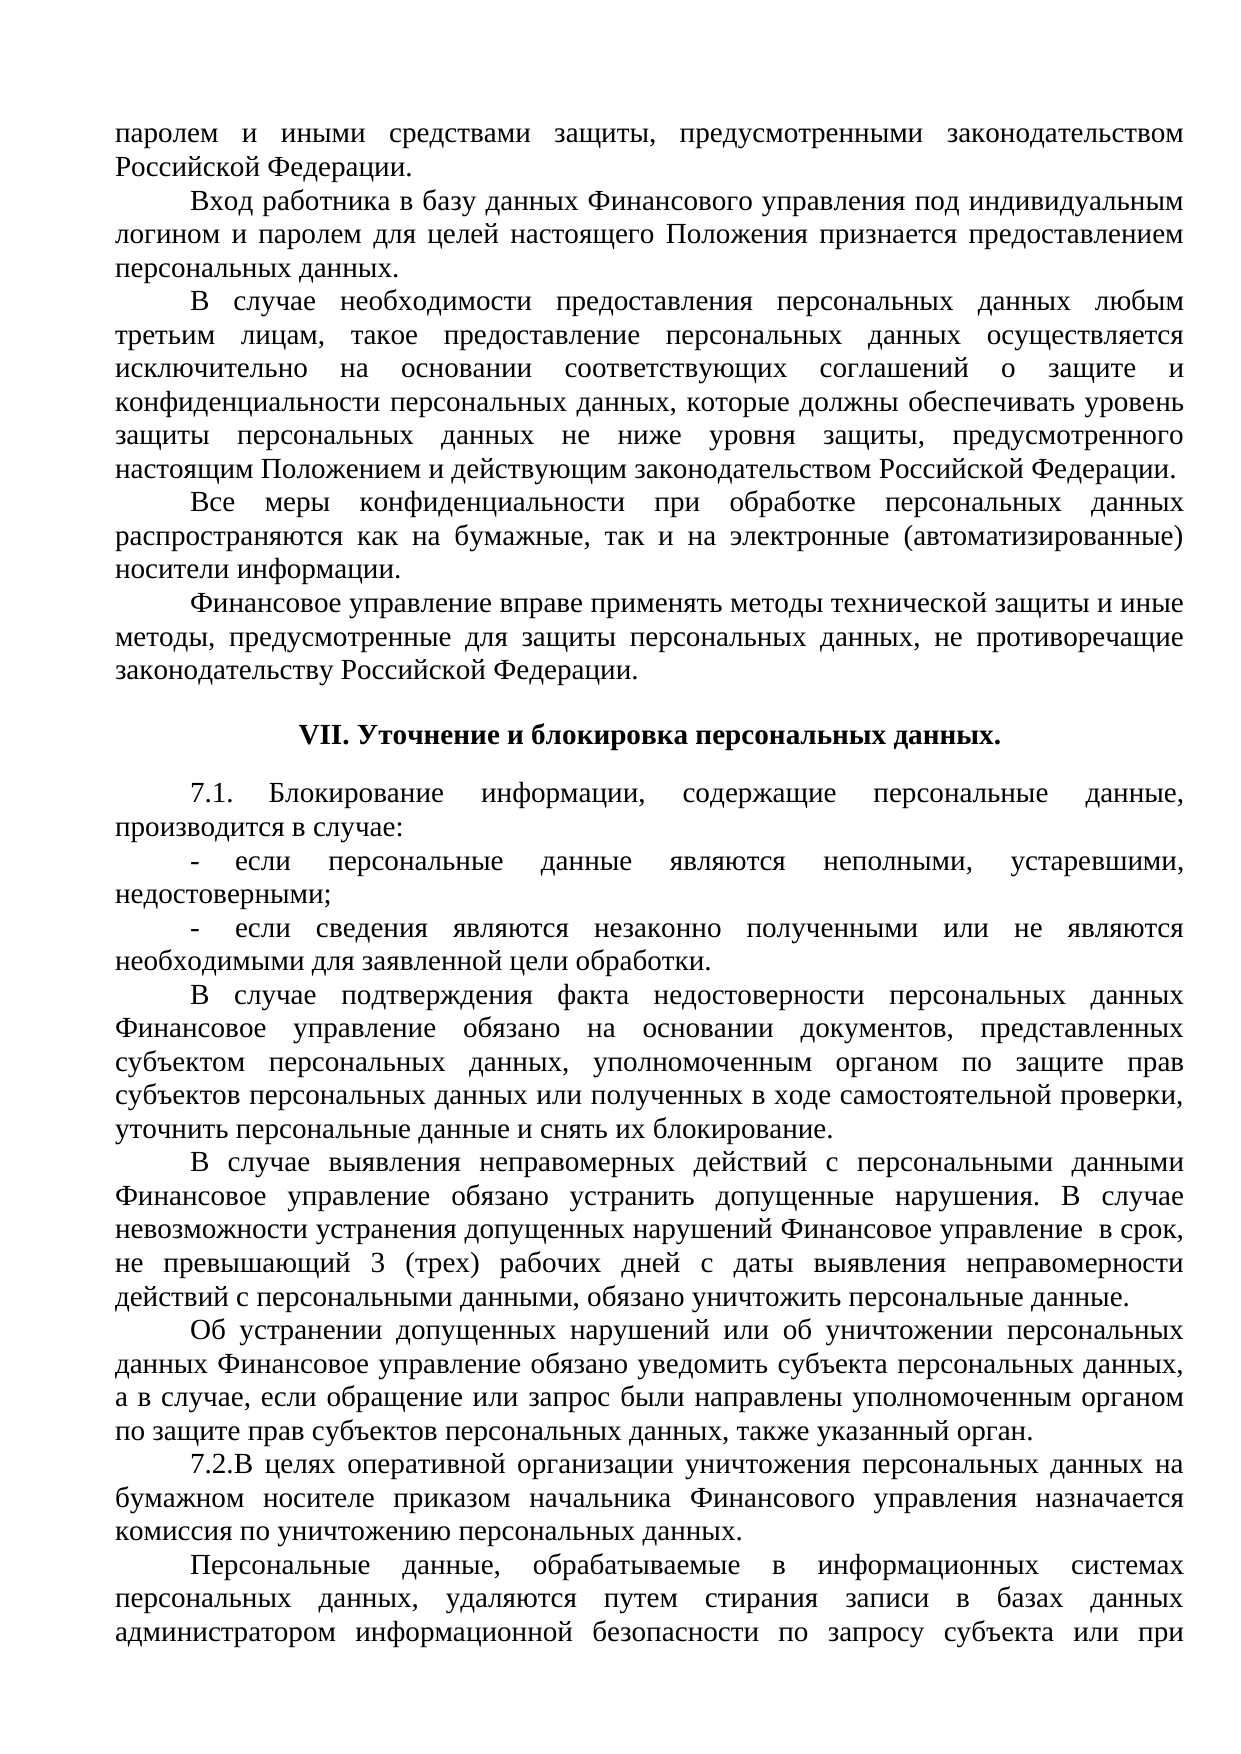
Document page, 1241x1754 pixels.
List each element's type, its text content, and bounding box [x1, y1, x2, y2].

text 7.2.В целях оперативной организации уничтожения персональных данных на бумажном носителе приказом начальника Финансового управления назначается комиссия по уничтожению персональных данных. [115, 1446, 1185, 1547]
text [115, 116, 1185, 183]
text В случае подтверждения факта недостоверности персональных данных Финансовое управление обязано на основании документов, представленных субъектом персональных данных, уполномоченным органом по защите прав субъектов персональных данных или полученных в ходе самостоятельной проверки, уточнить персональные данные и снять их блокирование. [115, 977, 1185, 1144]
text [115, 1547, 1185, 1648]
list если персональные данные являются неполными, устаревшими, недостоверными; [115, 843, 1185, 910]
list если сведения являются незаконно полученными или не являются необходимыми для заявленной цели обработки. [115, 910, 1185, 977]
list Блокирование информации, содержащие персональные данные, производится в случае: [115, 776, 1185, 843]
text Вход работника в базу данных Финансового управления под индивидуальным логином и паролем для целей настоящего Положения признается предоставлением персональных данных. [115, 183, 1185, 283]
text Об устранении допущенных нарушений или об уничтожении персональных данных Финансовое управление обязано уведомить субъекта персональных данных, а в случае, если обращение или запрос были направлены уполномоченным органом по защите прав субъектов персональных данных, также указанный орган. [115, 1312, 1185, 1446]
text В случае выявления неправомерных действий с персональными данными Финансовое управление обязано устранить допущенные нарушения. В случае невозможности устранения допущенных нарушений Финансовое управление в срок, не превышающий 3 (трех) рабочих дней с даты выявления неправомерности действий с персональными данными, обязано уничтожить персональные данные. [115, 1144, 1185, 1312]
text В случае необходимости предоставления персональных данных любым третьим лицам, такое предоставление персональных данных осуществляется исключительно на основании соответствующих соглашений о защите и конфиденциальности персональных данных, которые должны обеспечивать уровень защиты персональных данных не ниже уровня защиты, предусмотренного настоящим Положением и действующим законодательством Российской Федерации. [115, 283, 1185, 484]
text Все меры конфиденциальности при обработке персональных данных распространяются как на бумажные, так и на электронные (автоматизированные) носители информации. [115, 484, 1185, 585]
text VII. Уточнение и блокировка персональных данных. [115, 717, 1185, 751]
text Финансовое управление вправе применять методы технической защиты и иные методы, предусмотренные для защиты персональных данных, не противоречащие законодательству Российской Федерации. [115, 585, 1185, 686]
